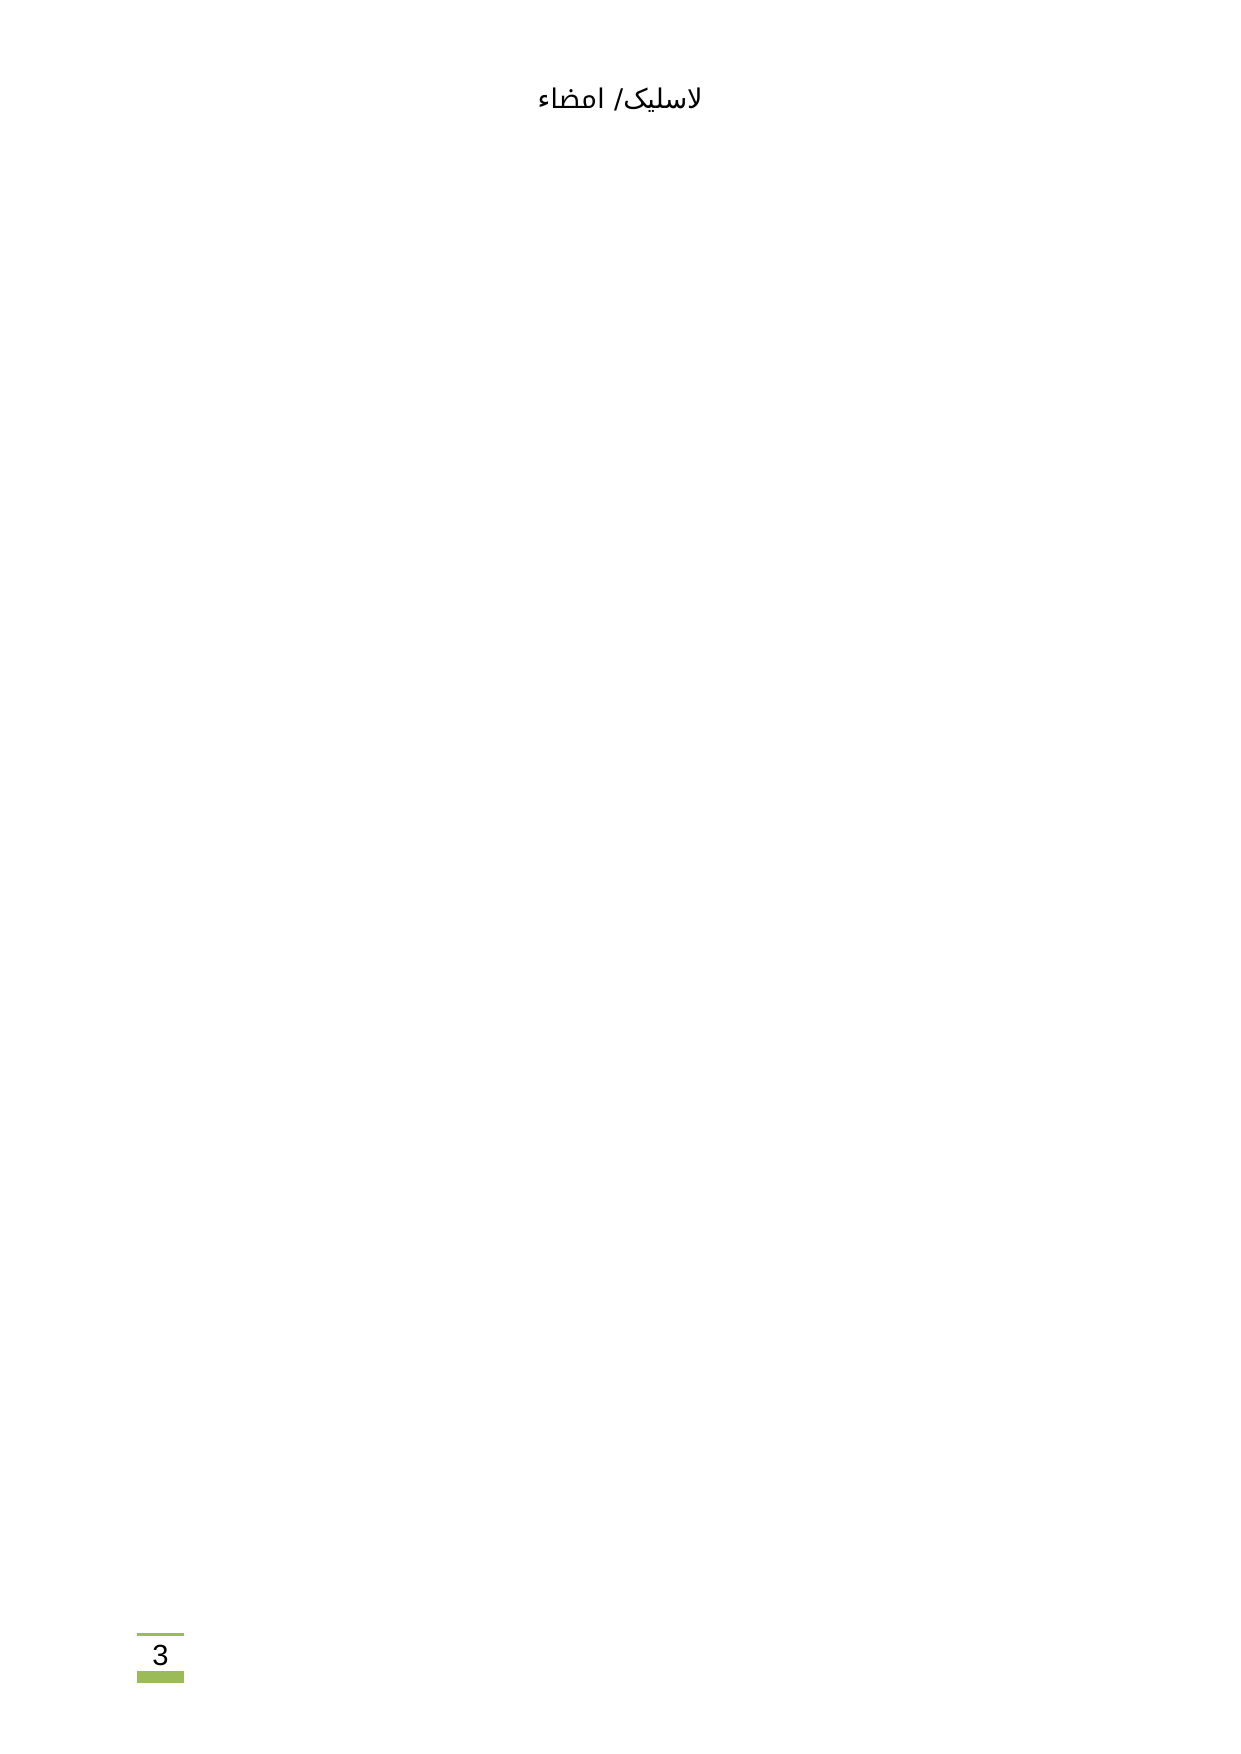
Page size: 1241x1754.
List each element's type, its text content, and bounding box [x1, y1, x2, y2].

text لاسلیک/ امضاء [118, 74, 1122, 125]
